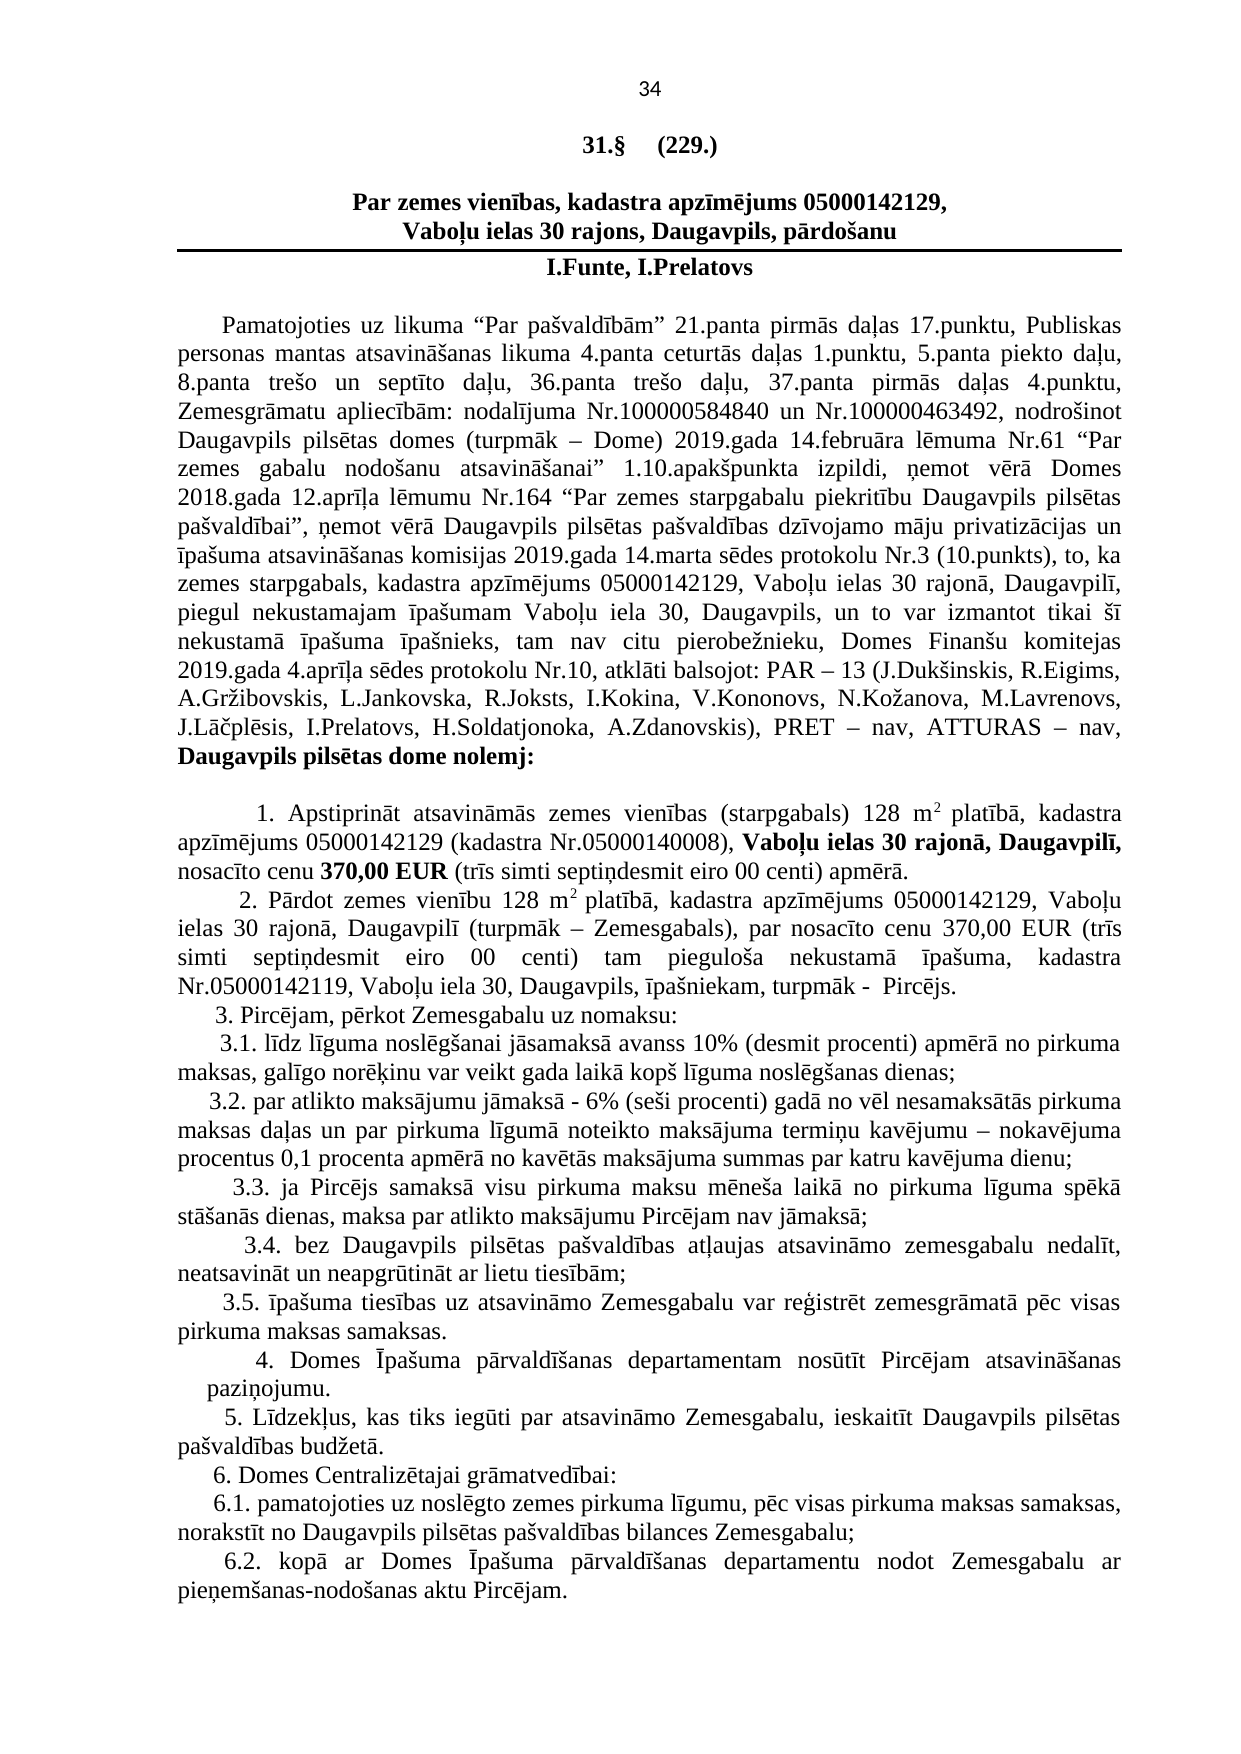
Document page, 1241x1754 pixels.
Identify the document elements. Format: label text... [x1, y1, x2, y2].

text 3.2. par atlikto maksājumu jāmaksā - 6% (seši procenti) gadā no vēl nesamaksātās pirkuma maksas daļas un par pirkuma līgumā noteikto maksājuma termiņu kavējumu – nokavējuma procentus 0,1 procenta apmērā no kavētās maksājuma summas par katru kavējuma dienu; [177, 1086, 1122, 1172]
text 2. Pārdot zemes vienību 128 m2 platībā, kadastra apzīmējums 05000142129, Vaboļu ielas 30 rajonā, Daugavpilī (turpmāk – Zemesgabals), par nosacīto cenu 370,00 EUR (trīs simti septiņdesmit eiro 00 centi) tam pieguloša nekustamā īpašuma, kadastra Nr.05000142119, Vaboļu iela 30, Daugavpils, īpašniekam, turpmāk - Pircējs. [177, 885, 1122, 1000]
text Pamatojoties uz likuma “Par pašvaldībām” 21.panta pirmās daļas 17.punktu, Publiskas personas mantas atsavināšanas likuma 4.panta ceturtās daļas 1.punktu, 5.panta piekto daļu, 8.panta trešo un septīto daļu, 36.panta trešo daļu, 37.panta pirmās daļas 4.punktu, Zemesgrāmatu apliecībām: nodalījuma Nr.100000584840 un Nr.100000463492, nodrošinot Daugavpils pilsētas domes (turpmāk – Dome) 2019.gada 14.februāra lēmuma Nr.61 “Par zemes gabalu nodošanu atsavināšanai” 1.10.apakšpunkta izpildi, ņemot vērā Domes 2018.gada 12.aprīļa lēmumu Nr.164 “Par zemes starpgabalu piekritību Daugavpils pilsētas pašvaldībai”, ņemot vērā Daugavpils pilsētas pašvaldības dzīvojamo māju privatizācijas un īpašuma atsavināšanas komisijas 2019.gada 14.marta sēdes protokolu Nr.3 (10.punkts), to, ka zemes starpgabals, kadastra apzīmējums 05000142129, Vaboļu ielas 30 rajonā, Daugavpilī, piegul nekustamajam īpašumam Vaboļu iela 30, Daugavpils, un to var izmantot tikai šī nekustamā īpašuma īpašnieks, tam nav citu pierobežnieku, Domes Finanšu komitejas 2019.gada 4.aprīļa sēdes protokolu Nr.10, atklāti balsojot: PAR – 13 (J.Dukšinskis, R.Eigims, A.Gržibovskis, L.Jankovska, R.Joksts, I.Kokina, V.Kononovs, N.Kožanova, M.Lavrenovs, J.Lāčplēsis, I.Prelatovs, H.Soldatjonoka, A.Zdanovskis), PRET – nav, ATTURAS – nav, Daugavpils pilsētas dome nolemj: [177, 310, 1122, 770]
text I.Funte, I.Prelatovs [177, 252, 1122, 281]
text 3.1. līdz līguma noslēgšanai jāsamaksā avanss 10% (desmit procenti) apmērā no pirkuma maksas, galīgo norēķinu var veikt gada laikā kopš līguma noslēgšanas dienas; [177, 1028, 1122, 1086]
text 6.1. pamatojoties uz noslēgto zemes pirkuma līgumu, pēc visas pirkuma maksas samaksas, norakstīt no Daugavpils pilsētas pašvaldības bilances Zemesgabalu; [177, 1488, 1122, 1546]
text Par zemes vienības, kadastra apzīmējums 05000142129, [177, 187, 1122, 216]
text 4. Domes Īpašuma pārvaldīšanas departamentam nosūtīt Pircējam atsavināšanas paziņojumu. [177, 1345, 1122, 1402]
text 6. Domes Centralizētajai grāmatvedībai: [207, 1460, 1122, 1488]
text 3.5. īpašuma tiesības uz atsavināmo Zemesgabalu var reģistrēt zemesgrāmatā pēc visas pirkuma maksas samaksas. [177, 1287, 1122, 1345]
text 31.§ (229.) [177, 130, 1122, 159]
text 3.4. bez Daugavpils pilsētas pašvaldības atļaujas atsavināmo zemesgabalu nedalīt, neatsavināt un neapgrūtināt ar lietu tiesībām; [177, 1230, 1122, 1287]
text 3. Pircējam, pērkot Zemesgabalu uz nomaksu: [177, 1000, 1122, 1028]
text 1. Apstiprināt atsavināmās zemes vienības (starpgabals) 128 m2 platībā, kadastra apzīmējums 05000142129 (kadastra Nr.05000140008), Vaboļu ielas 30 rajonā, Daugavpilī, nosacīto cenu 370,00 EUR (trīs simti septiņdesmit eiro 00 centi) apmērā. [177, 798, 1122, 885]
text 6.2. kopā ar Domes Īpašuma pārvaldīšanas departamentu nodot Zemesgabalu ar pieņemšanas-nodošanas aktu Pircējam. [177, 1546, 1122, 1603]
text 3.3. ja Pircējs samaksā visu pirkuma maksu mēneša laikā no pirkuma līguma spēkā stāšanās dienas, maksa par atlikto maksājumu Pircējam nav jāmaksā; [177, 1172, 1122, 1230]
text 5. Līdzekļus, kas tiks iegūti par atsavināmo Zemesgabalu, ieskaitīt Daugavpils pilsētas pašvaldības budžetā. [177, 1402, 1122, 1460]
text Vaboļu ielas 30 rajons, Daugavpils, pārdošanu [177, 216, 1122, 249]
